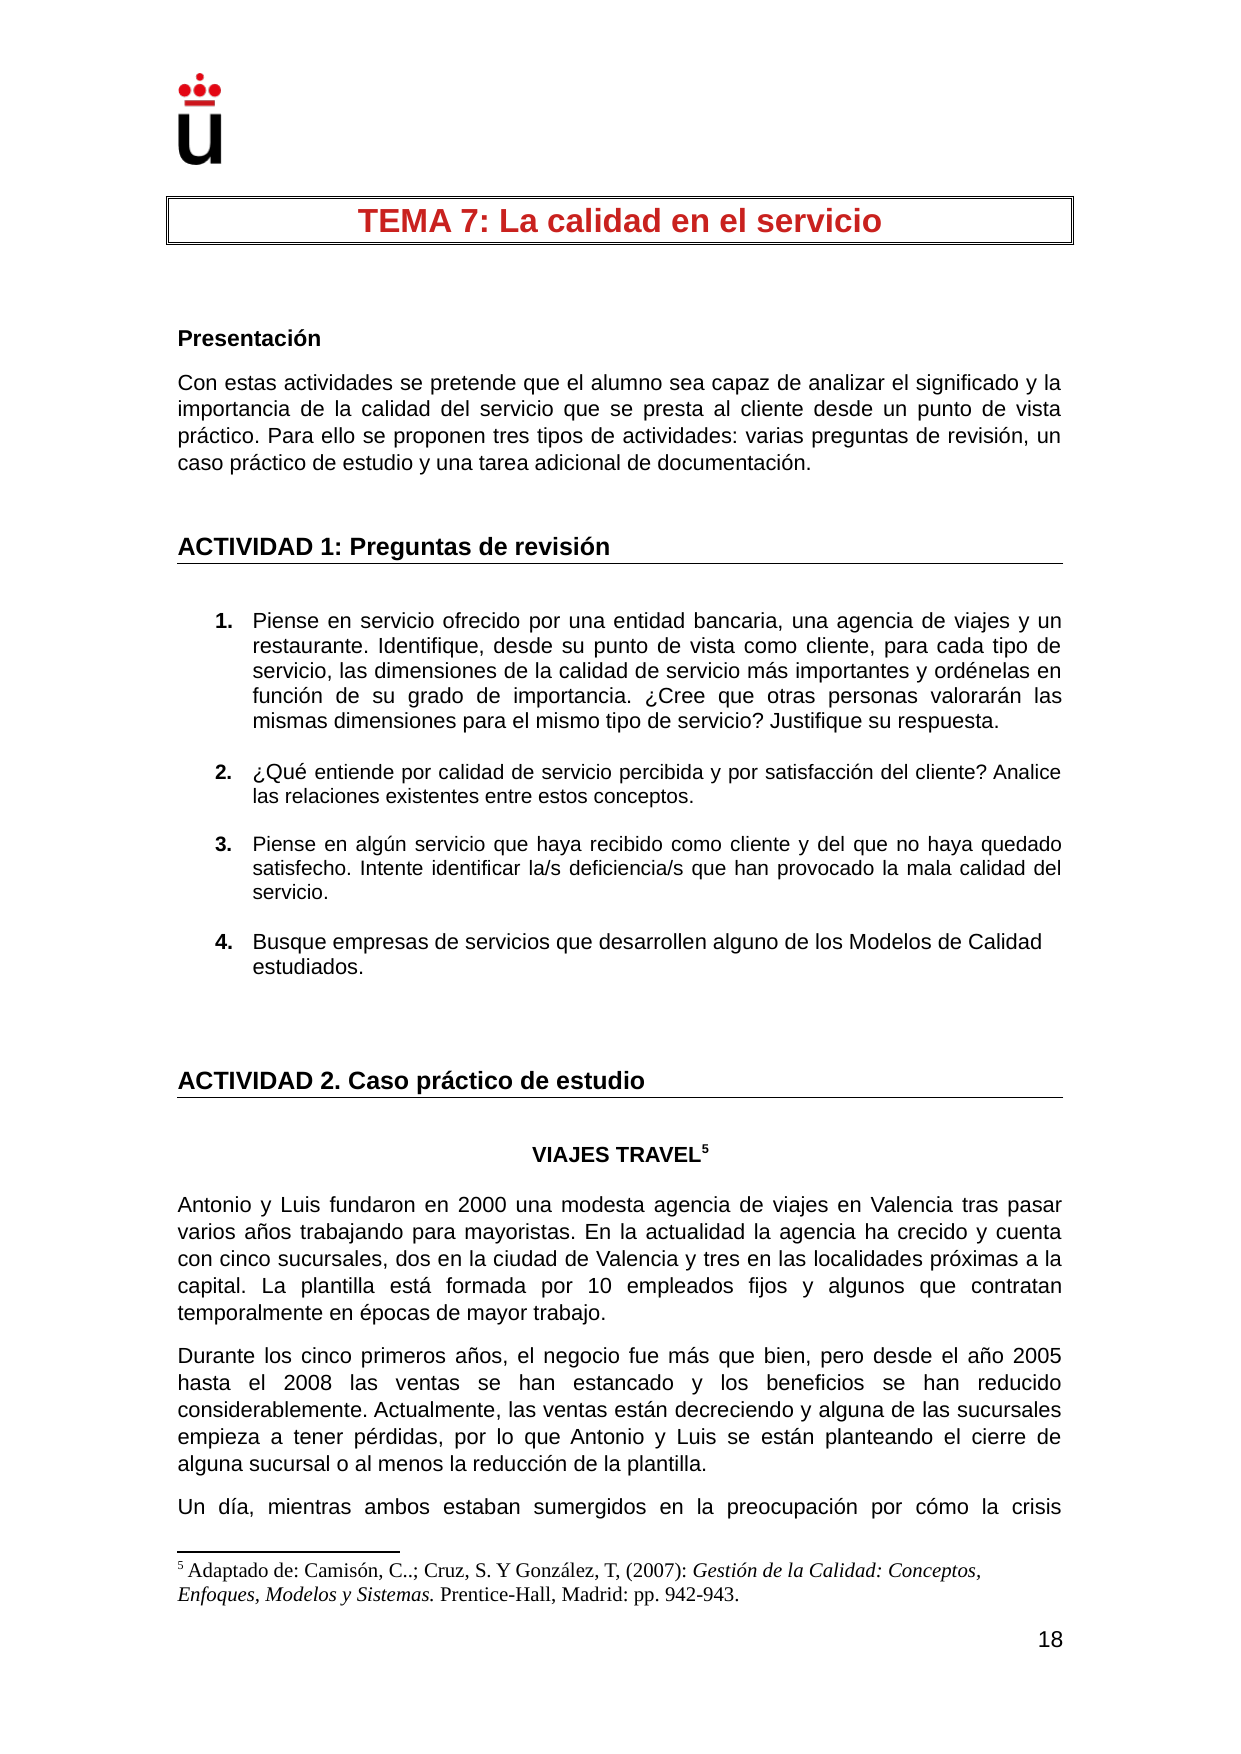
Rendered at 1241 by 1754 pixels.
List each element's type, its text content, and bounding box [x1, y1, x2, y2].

subtitle TEMA 7: La calidad en el servicio [169, 199, 1071, 242]
list Piense en algún servicio que haya recibido como cliente y del que no haya quedado satisfecho. Intente identificar la/s deficiencia/s que han provocado la mala calidad del servicio. [215, 832, 1063, 904]
text VIAJES TRAVEL [177, 1142, 1063, 1167]
list ¿Qué entiende por calidad de servicio percibida y por satisfacción del cliente? Analice las relaciones existentes entre estos conceptos. [215, 759, 1063, 808]
list Piense en servicio ofrecido por una entidad bancaria, una agencia de viajes y un restaurante. Identifique, desde su punto de vista como cliente, para cada tipo de servicio, las dimensiones de la calidad de servicio más importantes y ordénelas en función de su grado de importancia. ¿Cree que otras personas valorarán las mismas dimensiones para el mismo tipo de servicio? Justifique su respuesta. [215, 608, 1063, 734]
picture [177, 73, 226, 167]
list Busque empresas de servicios que desarrollen alguno de los Modelos de Calidad estudiados. [215, 929, 1063, 979]
text Presentación [177, 325, 1063, 351]
subtitle ACTIVIDAD 1: Preguntas de revisión [177, 532, 1063, 563]
text Antonio y Luis fundaron en 2000 una modesta agencia de viajes en Valencia tras pasar varios años trabajando para mayoristas. En la actualidad la agencia ha crecido y cuenta con cinco sucursales, dos en la ciudad de Valencia y tres en las localidades próximas a la capital. La plantilla está formada por 10 empleados fijos y algunos que contratan temporalmente en épocas de mayor trabajo. [177, 1192, 1063, 1325]
text Durante los cinco primeros años, el negocio fue más que bien, pero desde el año 2005 hasta el 2008 las ventas se han estancado y los beneficios se han reducido considerablemente. Actualmente, las ventas están decreciendo y alguna de las sucursales empieza a tener pérdidas, por lo que Antonio y Luis se están planteando el cierre de alguna sucursal o al menos la reducción de la plantilla. [177, 1343, 1063, 1476]
text Con estas actividades se pretende que el alumno sea capaz de analizar el significado y la importancia de la calidad del servicio que se presta al cliente desde un punto de vista práctico. Para ello se proponen tres tipos de actividades: varias preguntas de revisión, un caso práctico de estudio y una tarea adicional de documentación. [177, 370, 1063, 475]
subtitle ACTIVIDAD 2. Caso práctico de estudio [177, 1066, 1063, 1097]
